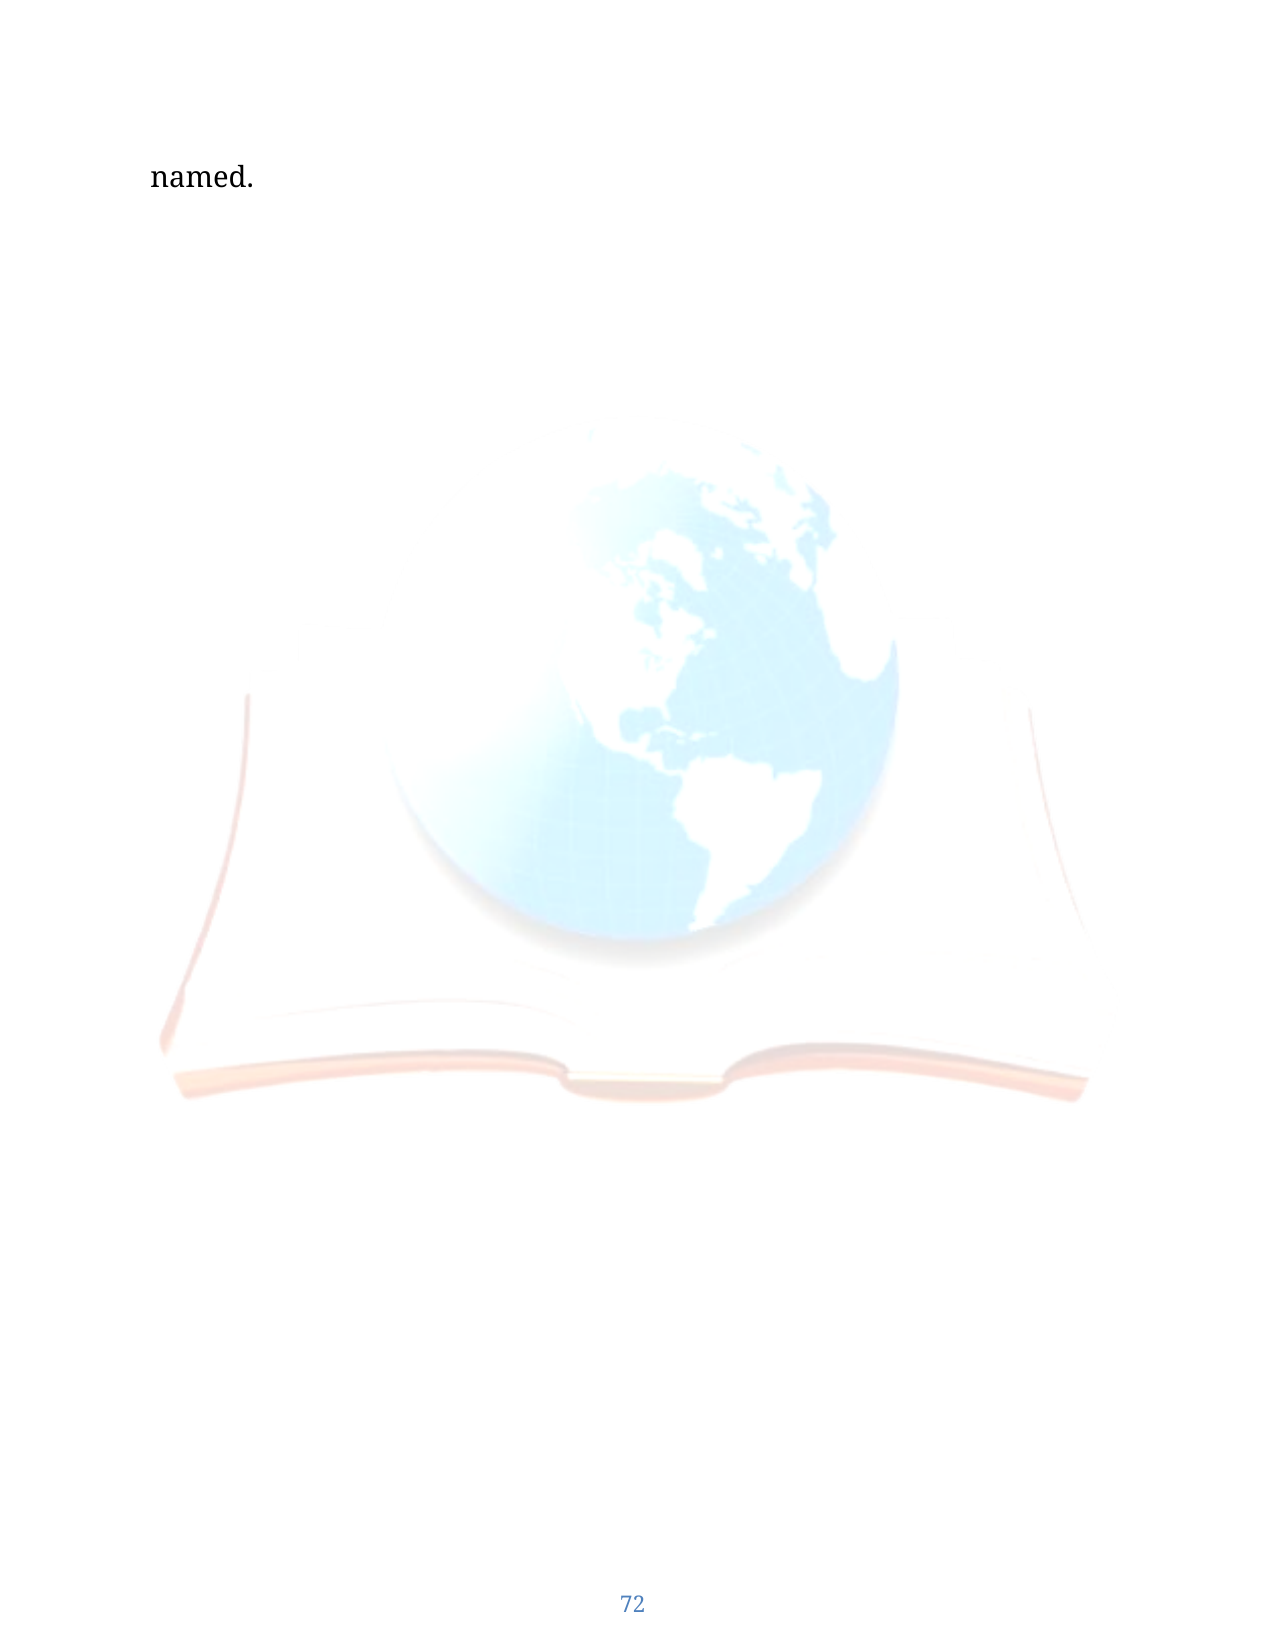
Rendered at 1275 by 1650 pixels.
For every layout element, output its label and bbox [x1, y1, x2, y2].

text [150, 156, 1124, 196]
